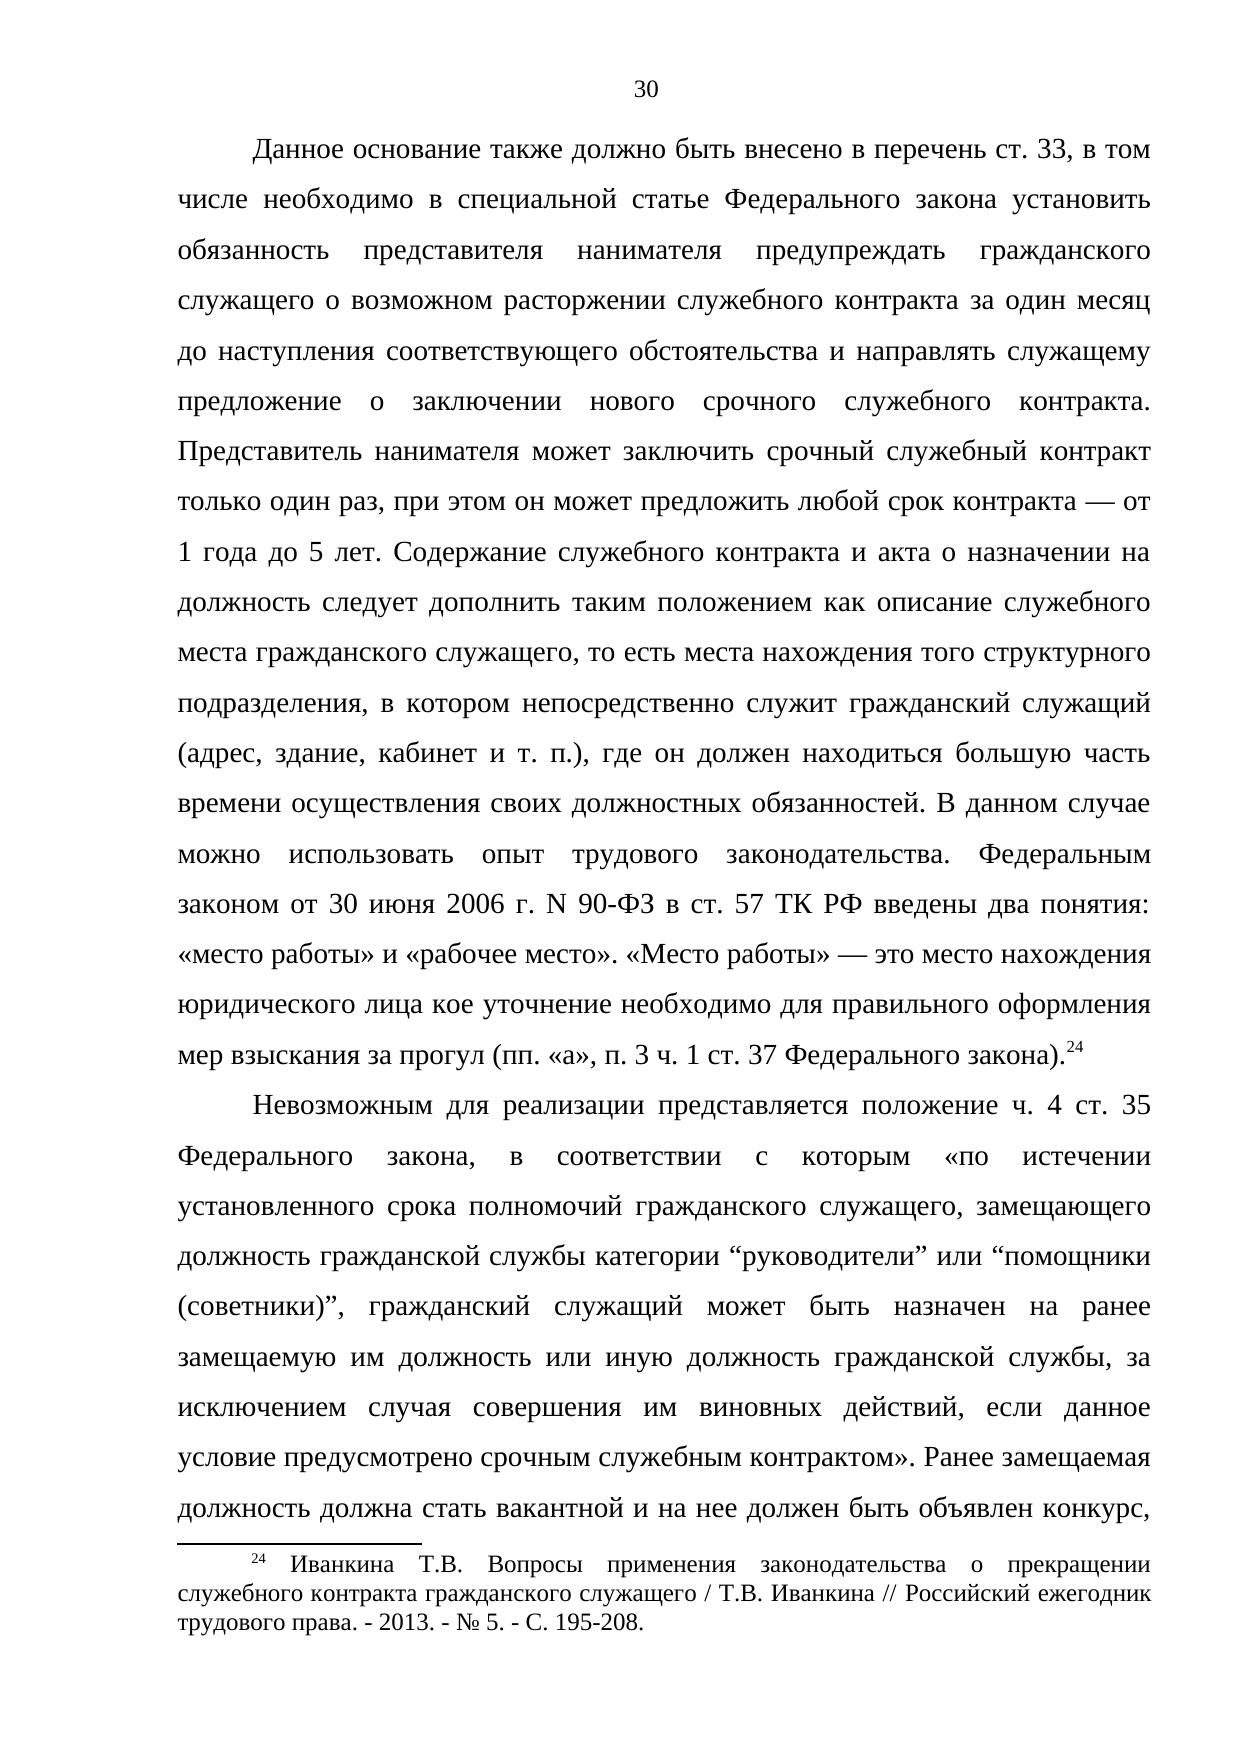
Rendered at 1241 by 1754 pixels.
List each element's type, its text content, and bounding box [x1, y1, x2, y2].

text Данное основание также должно быть внесено в перечень ст. 33, в том числе необходимо в специальной статье Федерального закона установить обязанность представителя нанимателя предупреждать гражданского служащего о возможном расторжении служебного контракта за один месяц до наступления соответствующего обстоятельства и направлять служащему предложение о заключении нового срочного служебного контракта. Представитель нанимателя может заключить срочный служебный контракт только один раз, при этом он может предложить любой срок контракта — от 1 года до 5 лет. Содержание служебного контракта и акта о назначении на должность следует дополнить таким положением как описание служебного места гражданского служащего, то есть места нахождения того структурного подразделения, в котором непосредственно служит гражданский служащий (адрес, здание, кабинет и т. п.), где он должен находиться большую часть времени осуществления своих должностных обязанностей. В данном случае можно использовать опыт трудового законодательства. Федеральным законом от 30 июня 2006 г. N 90-ФЗ в ст. 57 ТК РФ введены два понятия: «место работы» и «рабочее место». «Место работы» — это место нахождения юридического лица кое уточнение необходимо для правильного оформления мер взыскания за прогул (пп. «а», п. 3 ч. 1 ст. 37 Федерального закона). [177, 131, 1152, 1071]
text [177, 1087, 1152, 1523]
